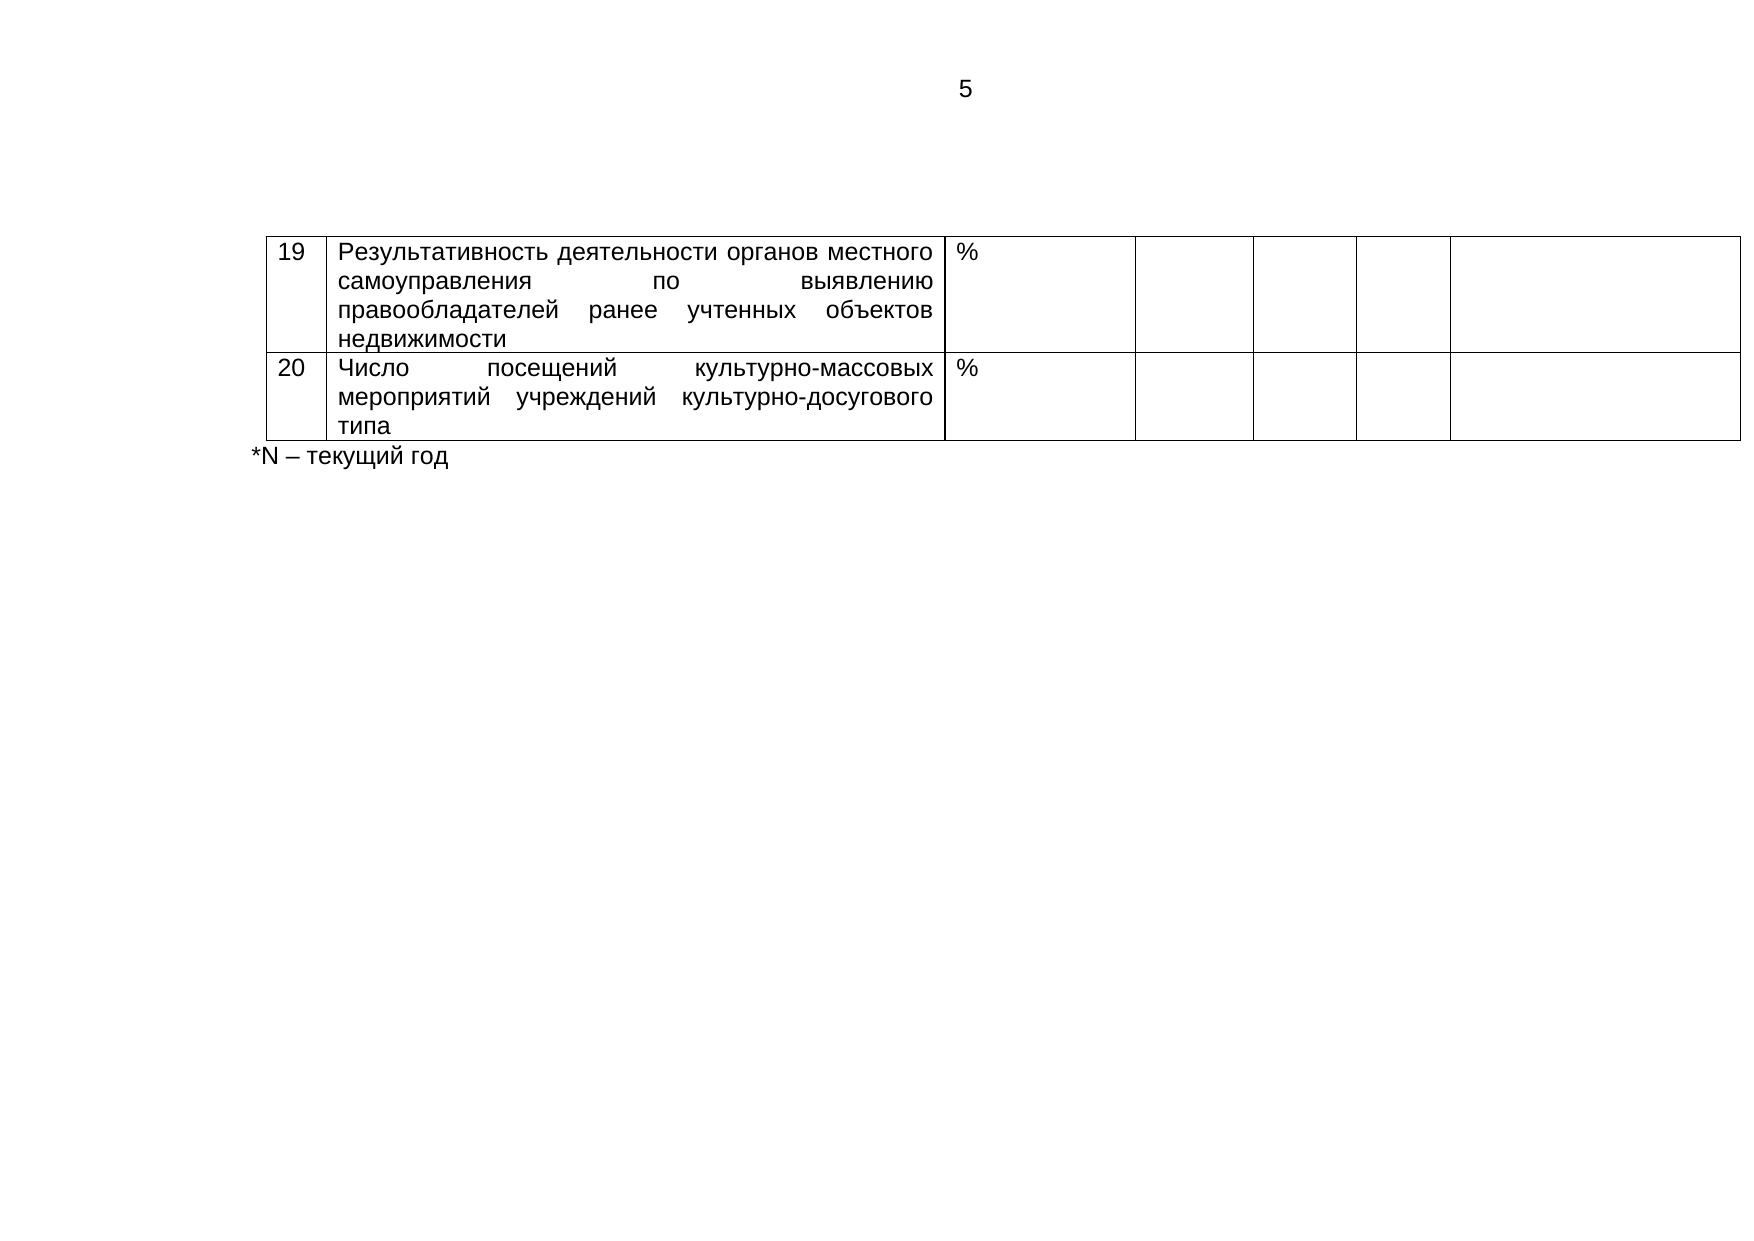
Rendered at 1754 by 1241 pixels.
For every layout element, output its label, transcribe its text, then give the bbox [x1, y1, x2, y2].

title *N – текущий год [177, 441, 1695, 469]
table_cell 19 [267, 237, 326, 352]
table_cell Результативность деятельности органов местного самоуправления по выявлению правообладателей ранее учтенных объектов недвижимости [327, 237, 944, 352]
table_cell 20 [267, 353, 326, 439]
table_cell Число посещений культурно-массовых мероприятий учреждений культурно-досугового типа [327, 353, 944, 439]
table_cell [1136, 237, 1253, 352]
table_cell [1451, 353, 1740, 439]
table_cell % [946, 237, 1135, 352]
table_cell [1451, 237, 1740, 352]
table_cell [1136, 353, 1253, 439]
table_cell [1254, 353, 1356, 439]
table_cell [1357, 353, 1450, 439]
table_cell % [946, 353, 1135, 439]
table_cell [1357, 237, 1450, 352]
table_cell [1254, 237, 1356, 352]
